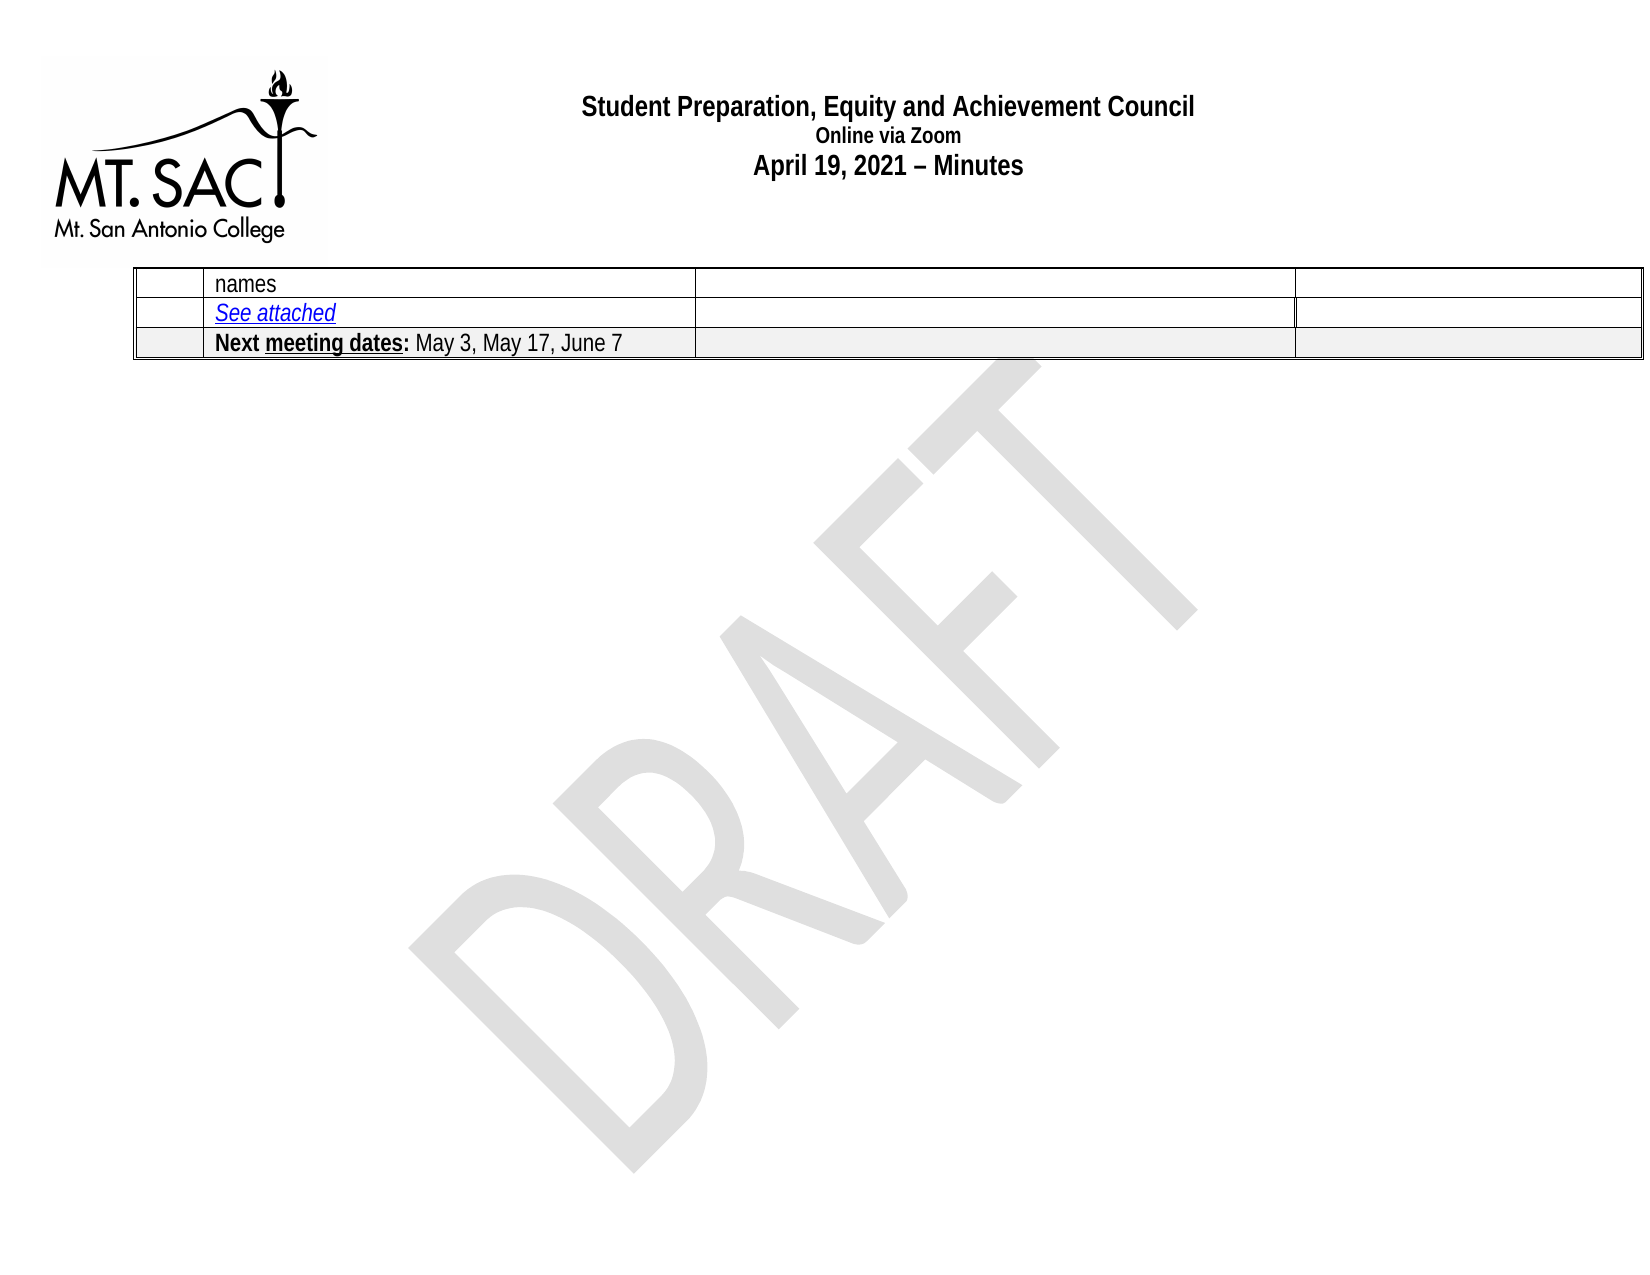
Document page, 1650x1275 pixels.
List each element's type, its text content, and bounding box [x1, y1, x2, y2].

table_cell [137, 298, 203, 327]
table_cell Administrative Procedure – Student preferred names [204, 269, 695, 297]
table_cell [137, 328, 203, 357]
table_cell [696, 328, 1295, 357]
table_cell [1296, 269, 1641, 297]
table_cell Next meeting dates: May 3, May 17, June 7 [204, 328, 695, 357]
table_cell [1296, 328, 1641, 357]
table_cell [137, 269, 203, 297]
table_cell See attached [204, 298, 695, 327]
picture [41, 56, 329, 268]
table_cell [696, 269, 1295, 297]
table_cell [696, 298, 1294, 327]
table_cell [1297, 298, 1641, 327]
